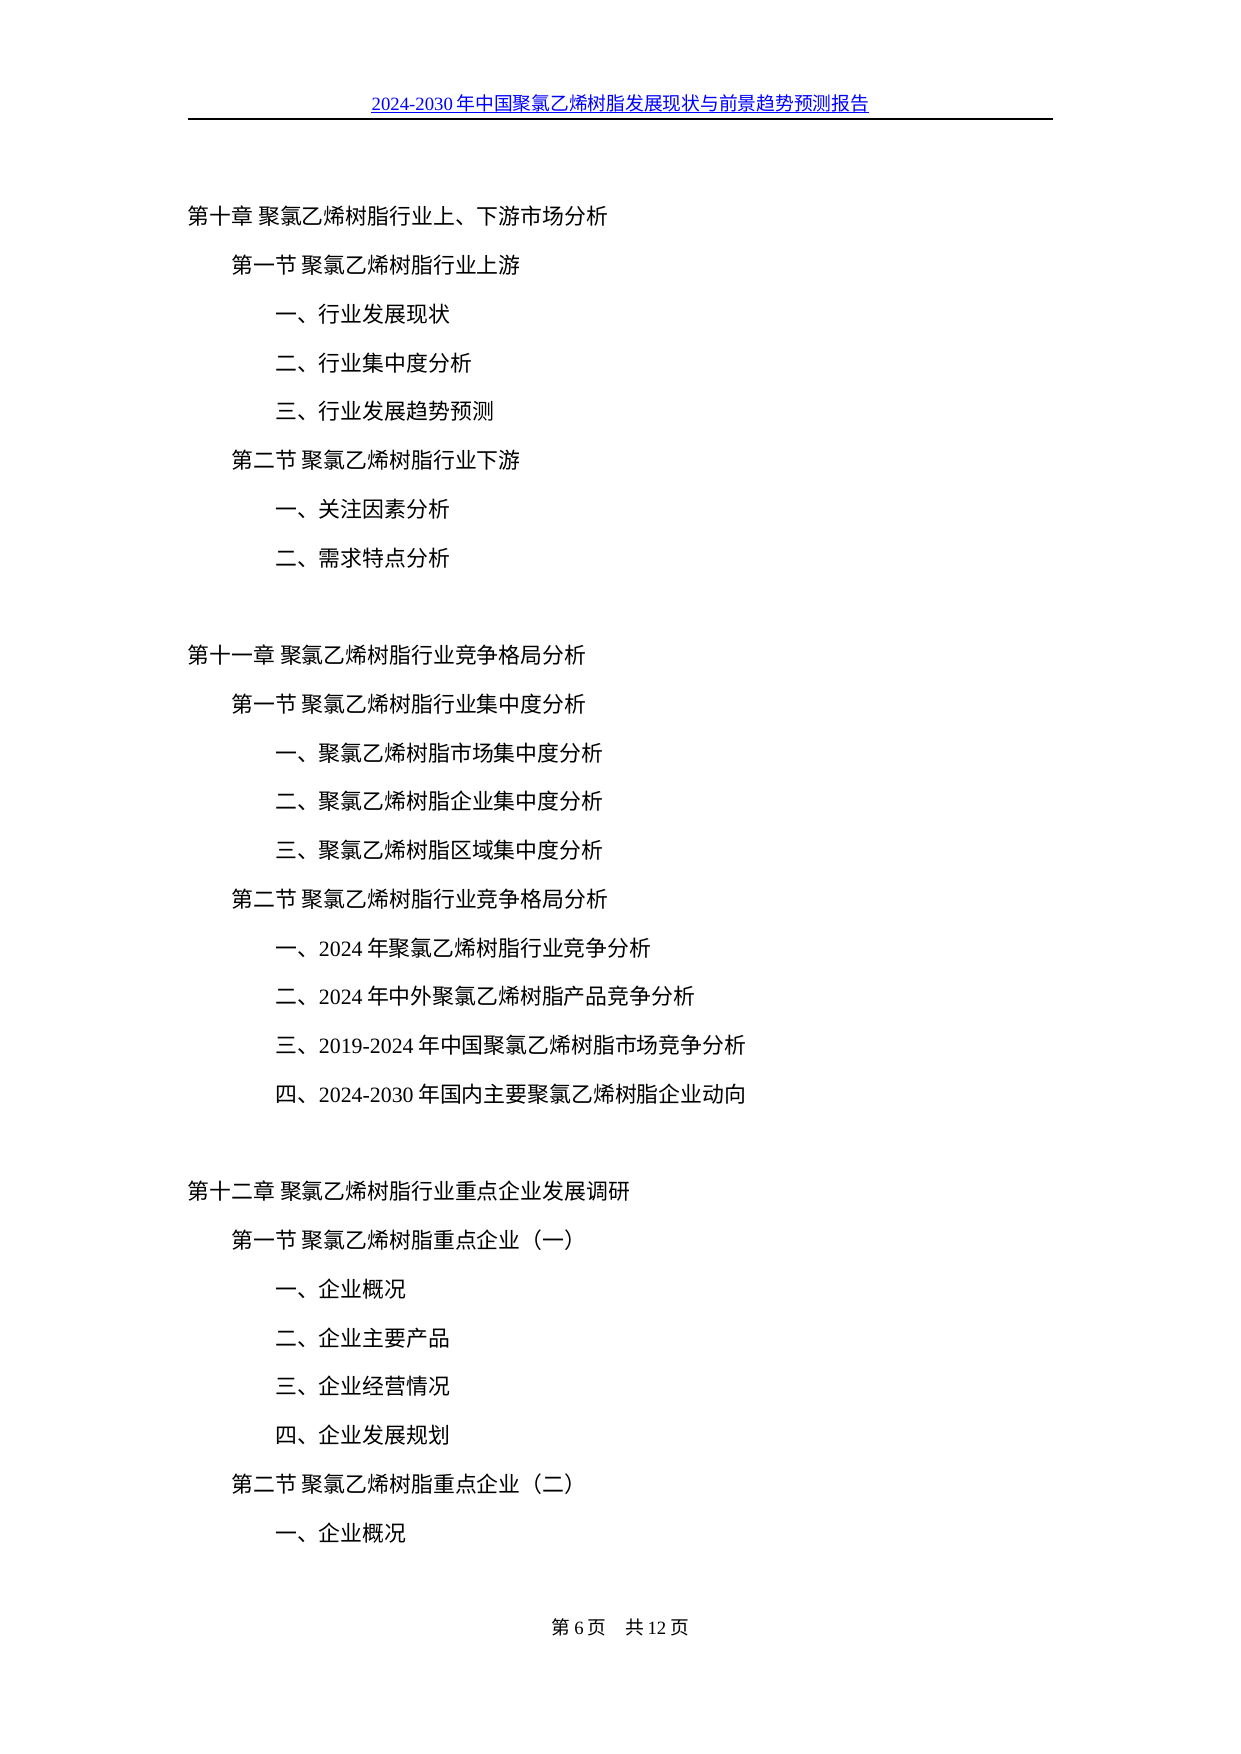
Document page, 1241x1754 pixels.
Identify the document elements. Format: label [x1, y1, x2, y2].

text [187, 150, 1053, 1548]
